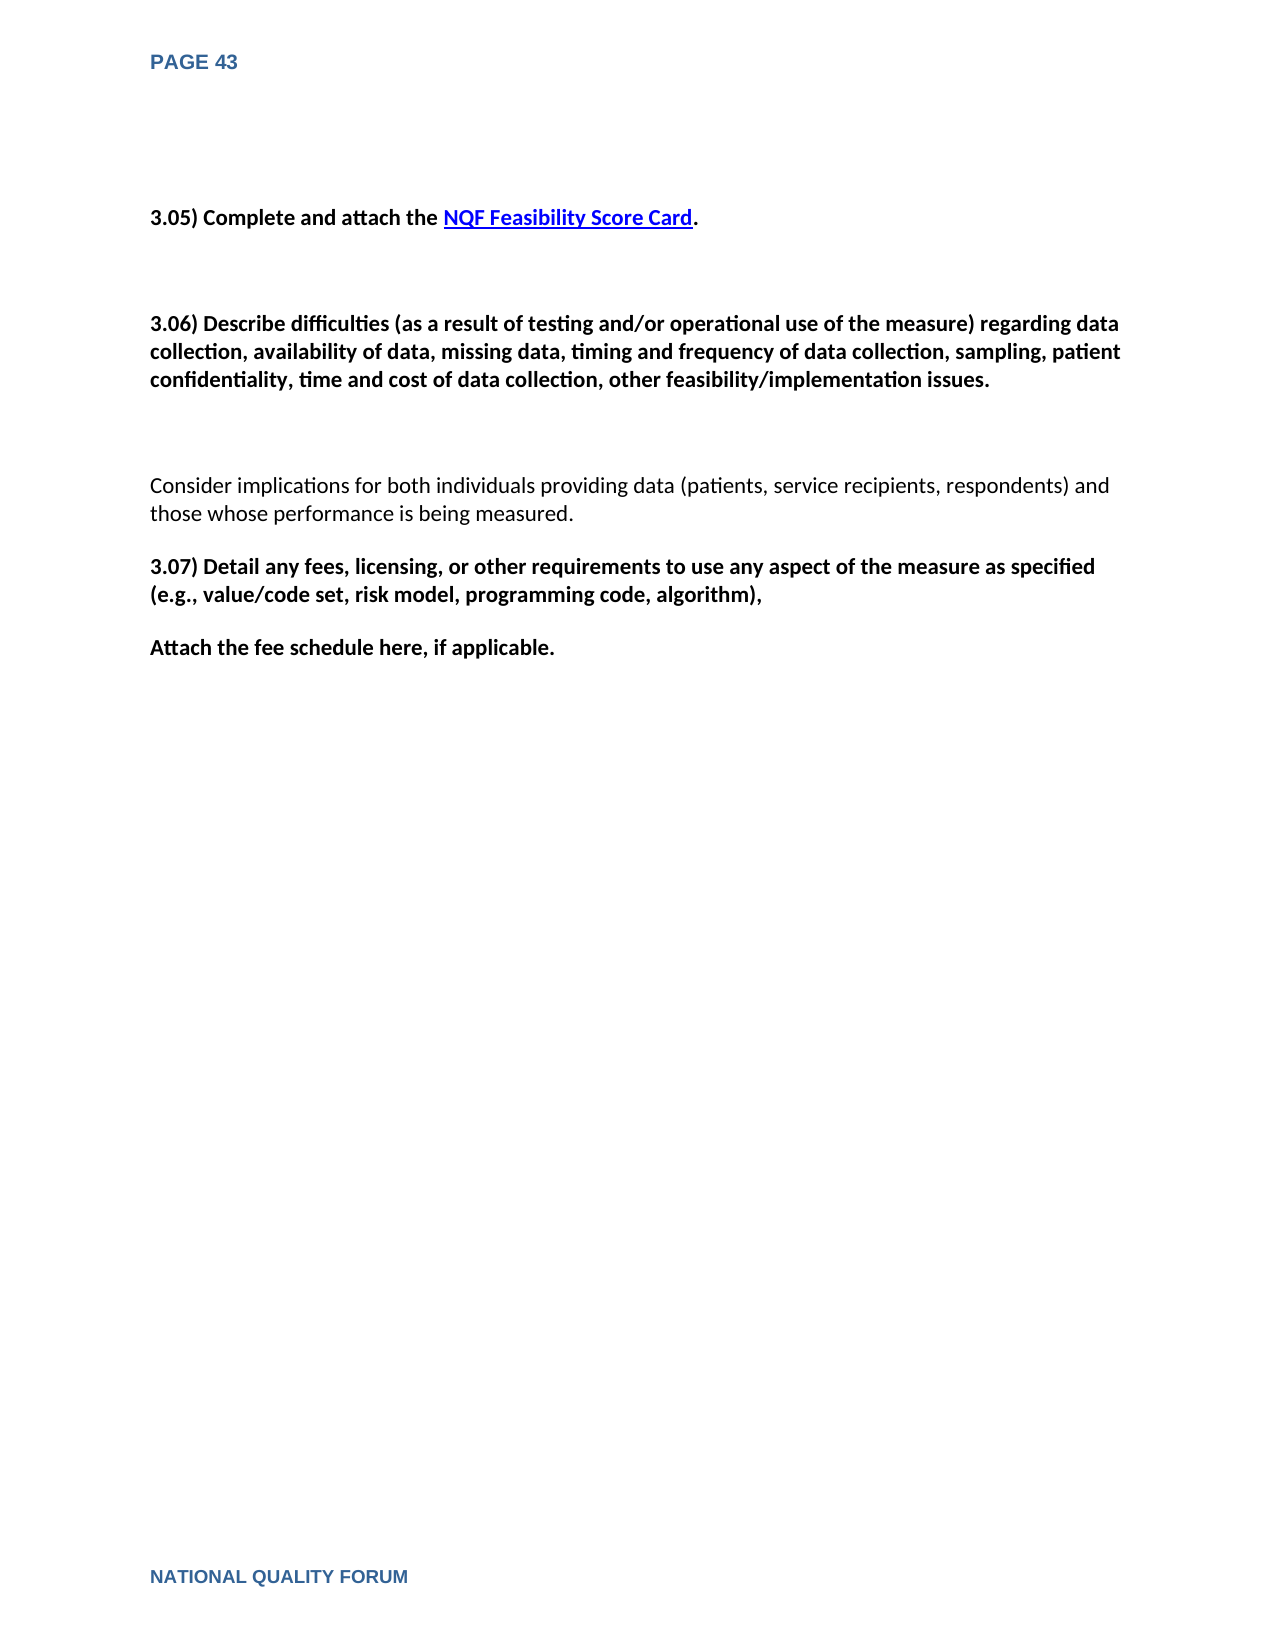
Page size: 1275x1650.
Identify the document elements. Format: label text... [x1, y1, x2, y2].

text 3.05) Complete and attach the NQF Feasibility Score Card. [150, 203, 1125, 231]
text 3.07) Detail any fees, licensing, or other requirements to use any aspect of the measure as specified (e.g., value/code set, risk model, programming code, algorithm), [150, 552, 1125, 608]
text 3.06) Describe difficulties (as a result of testing and/or operational use of the measure) regarding data collection, availability of data, missing data, timing and frequency of data collection, sampling, patient confidentiality, time and cost of data collection, other feasibility/implementation issues. [150, 309, 1125, 393]
text Attach the fee schedule here, if applicable. [150, 633, 1125, 661]
text Consider implications for both individuals providing data (patients, service recipients, respondents) and those whose performance is being measured. [150, 471, 1125, 527]
